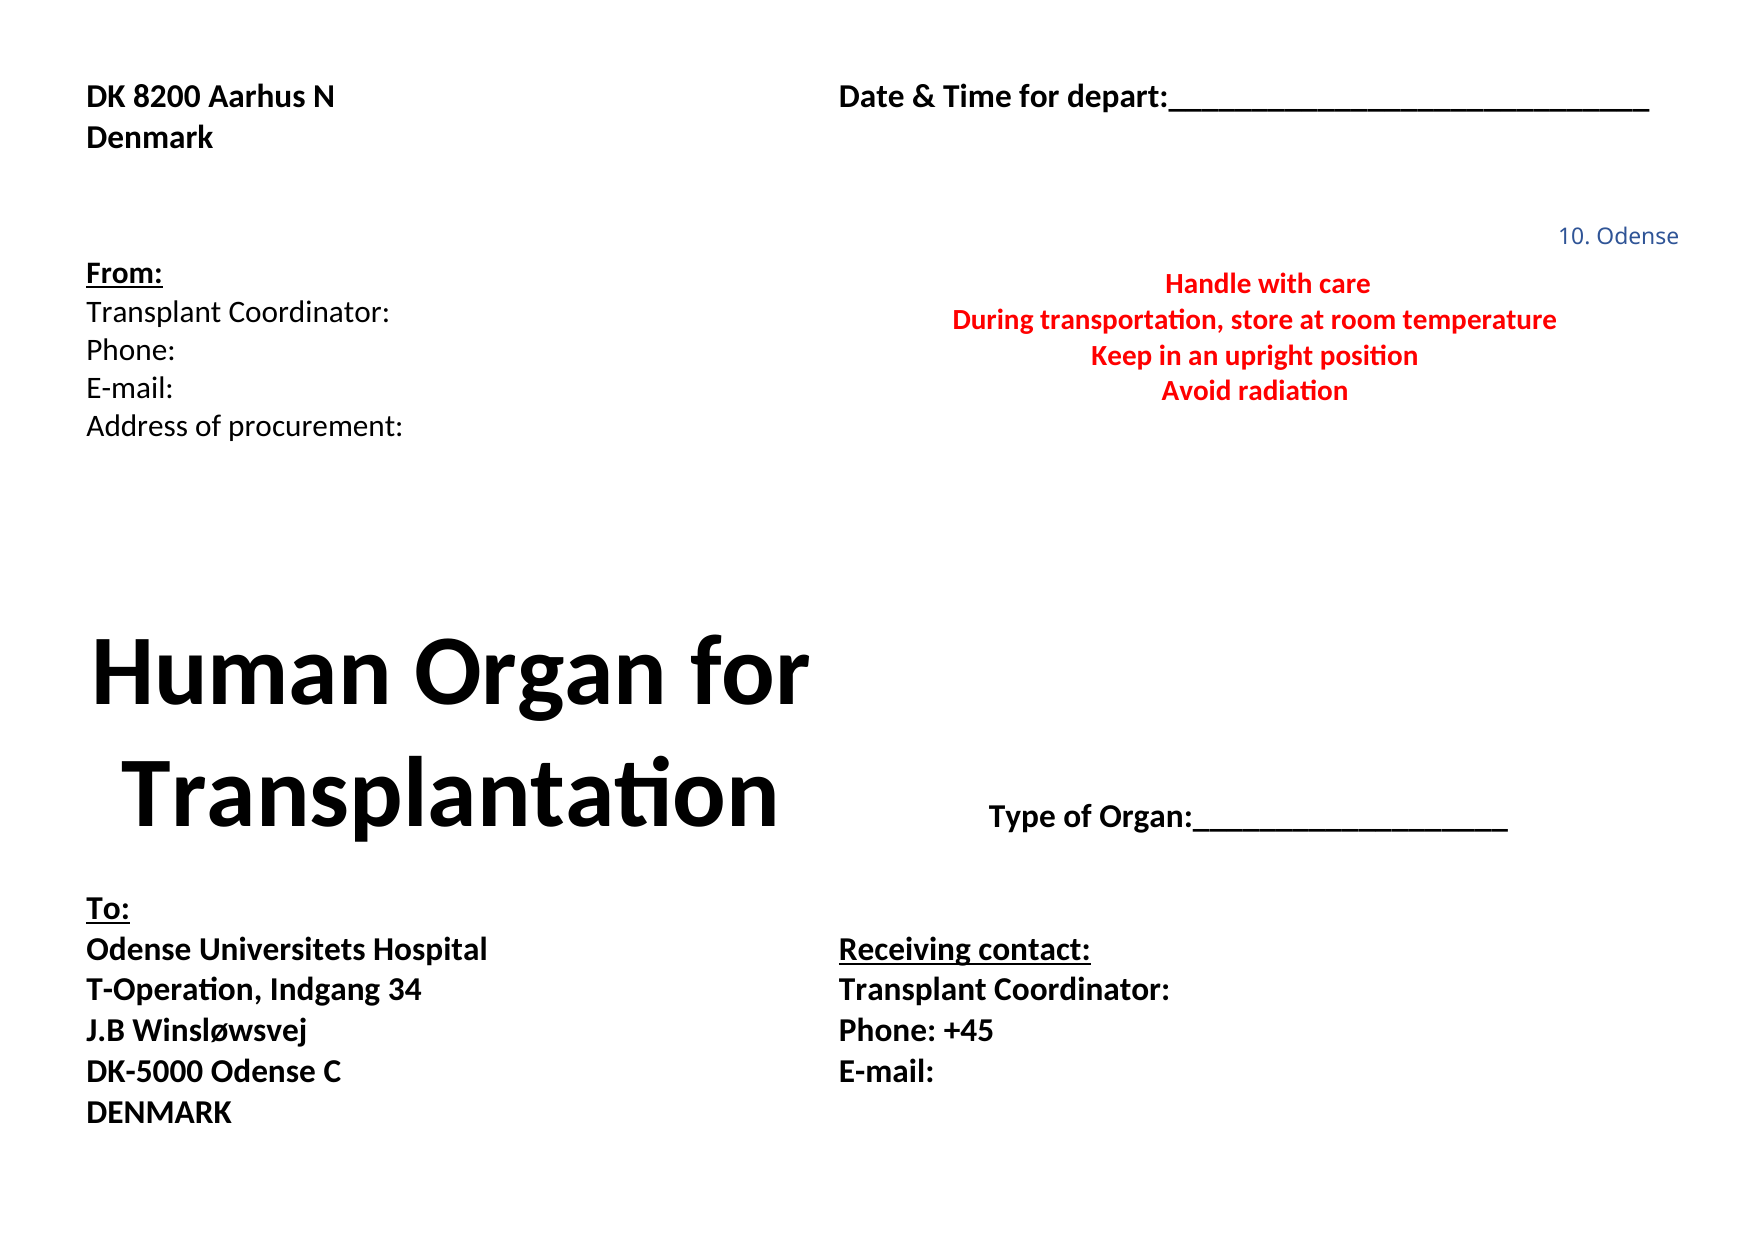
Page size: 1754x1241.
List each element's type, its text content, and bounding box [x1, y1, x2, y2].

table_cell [75, 887, 827, 1159]
table_header From: Transplant Coordinator: Phone: E-mail: Address of procurement: [75, 254, 827, 607]
subtitle 10. Odense [75, 220, 1679, 251]
table_cell Human Organ for Transplantation [75, 607, 827, 887]
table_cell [828, 887, 1678, 1159]
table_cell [75, 75, 827, 156]
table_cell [828, 75, 1678, 156]
table_header [828, 254, 1678, 887]
